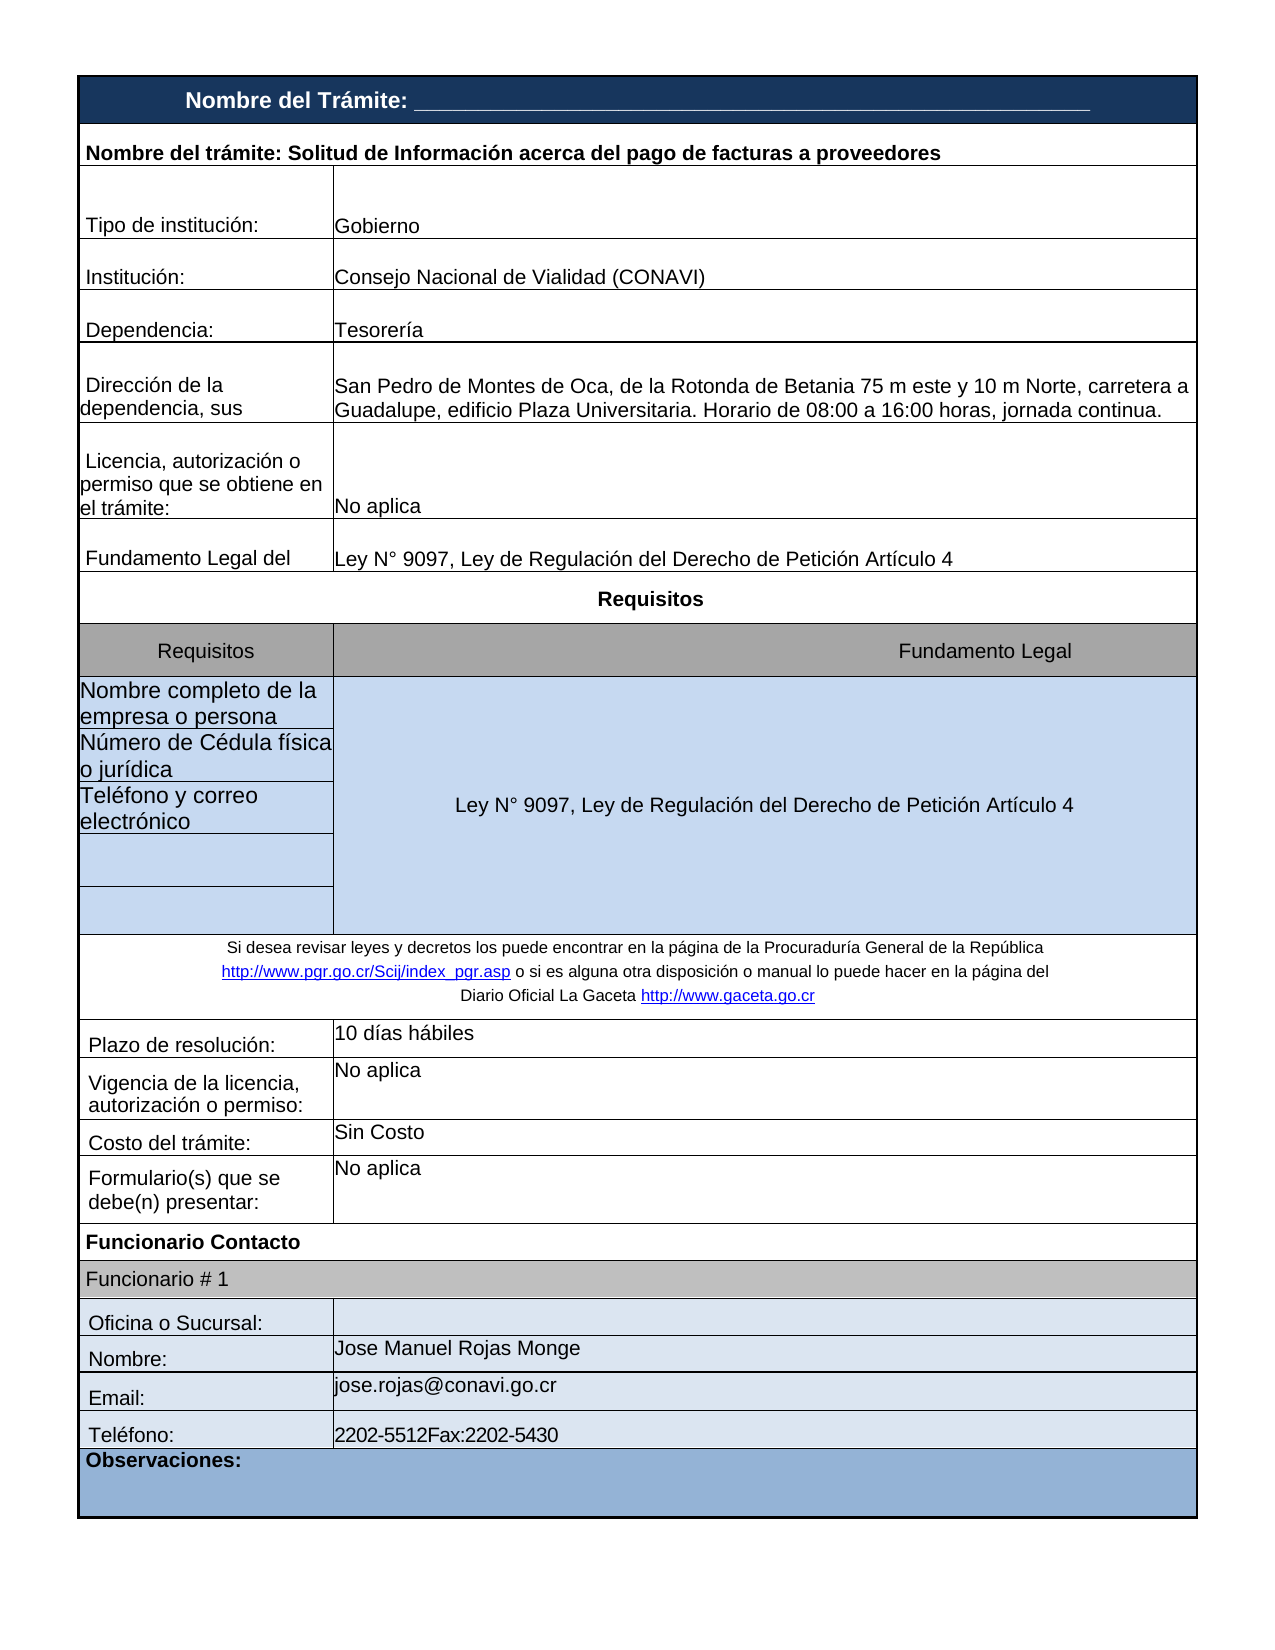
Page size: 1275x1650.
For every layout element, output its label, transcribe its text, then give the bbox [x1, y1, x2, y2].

table_cell No aplica [334, 1058, 1196, 1118]
table_cell Teléfono y correo electrónico [80, 782, 333, 833]
table_cell Licencia, autorización o permiso que se obtiene en el trámite: [80, 423, 333, 518]
table_cell Funcionario # 1 [80, 1261, 1196, 1297]
table_cell Jose Manuel Rojas Monge [334, 1336, 1196, 1371]
table_cell Funcionario Contacto [80, 1224, 1196, 1260]
table_header Nombre del Trámite: _____________________________________________________ _____________________________________________________________________. [80, 77, 1196, 123]
table_cell Dirección de la dependencia, sus sucursales y horarios: [80, 343, 333, 422]
table_cell 2202-5512Fax:2202-5430 [334, 1411, 1196, 1447]
table_cell Teléfono: [80, 1411, 333, 1447]
table_cell Vigencia de la licencia, autorización o permiso: [80, 1058, 333, 1118]
table_cell Email: [80, 1373, 333, 1410]
table_cell Requisitos [80, 572, 1196, 623]
table_cell Fundamento Legal del trámite: [80, 519, 333, 571]
table_cell jose.rojas@conavi.go.cr [334, 1373, 1196, 1410]
table_cell Dependencia: [80, 290, 333, 341]
table_cell [80, 887, 333, 934]
table_cell Sin Costo [334, 1120, 1196, 1155]
table_cell [80, 834, 333, 886]
table_cell Requisitos [80, 624, 333, 676]
table_cell Ley N° 9097, Ley de Regulación del Derecho de Petición Artículo 4 [334, 519, 1196, 571]
table_cell Institución: [80, 239, 333, 288]
table_cell Número de Cédula física o jurídica [80, 729, 333, 781]
table_cell Nombre completo de la empresa o persona [80, 677, 333, 728]
table_cell Plazo de resolución: [80, 1020, 333, 1057]
table_cell Costo del trámite: [80, 1120, 333, 1155]
table_cell Nombre: [80, 1336, 333, 1371]
table_cell No aplica [334, 1156, 1196, 1222]
table_cell Gobierno [334, 166, 1196, 237]
table_cell [334, 1299, 1196, 1335]
table_cell Consejo Nacional de Vialidad (CONAVI) [334, 239, 1196, 288]
table_cell Si desea revisar leyes y decretos los puede encontrar en la página de la Procuraduría General de la República http://www.pgr.go.cr/Scij/index_pgr.asp o si es alguna otra disposición o manual lo puede hacer en la página del Diario Oficial La Gaceta http://www.gaceta.go.cr [80, 935, 1196, 1019]
table_cell Ley N° 9097, Ley de Regulación del Derecho de Petición Artículo 4 [334, 677, 1196, 934]
table_cell Fundamento Legal [334, 624, 1196, 676]
table_cell Nombre del trámite: Solitud de Información acerca del pago de facturas a proveedores [80, 124, 1196, 165]
table_cell No aplica [334, 423, 1196, 518]
table_cell Tesorería [334, 290, 1196, 341]
table_cell 10 días hábiles [334, 1020, 1196, 1057]
table_cell Oficina o Sucursal: [80, 1299, 333, 1335]
table_cell Formulario(s) que se debe(n) presentar: [80, 1156, 333, 1222]
table_cell San Pedro de Montes de Oca, de la Rotonda de Betania 75 m este y 10 m Norte, carretera a Guadalupe, edificio Plaza Universitaria. Horario de 08:00 a 16:00 horas, jornada continua. [334, 343, 1196, 422]
table_cell Observaciones: [80, 1449, 1196, 1516]
table_cell Tipo de institución: [80, 166, 333, 237]
